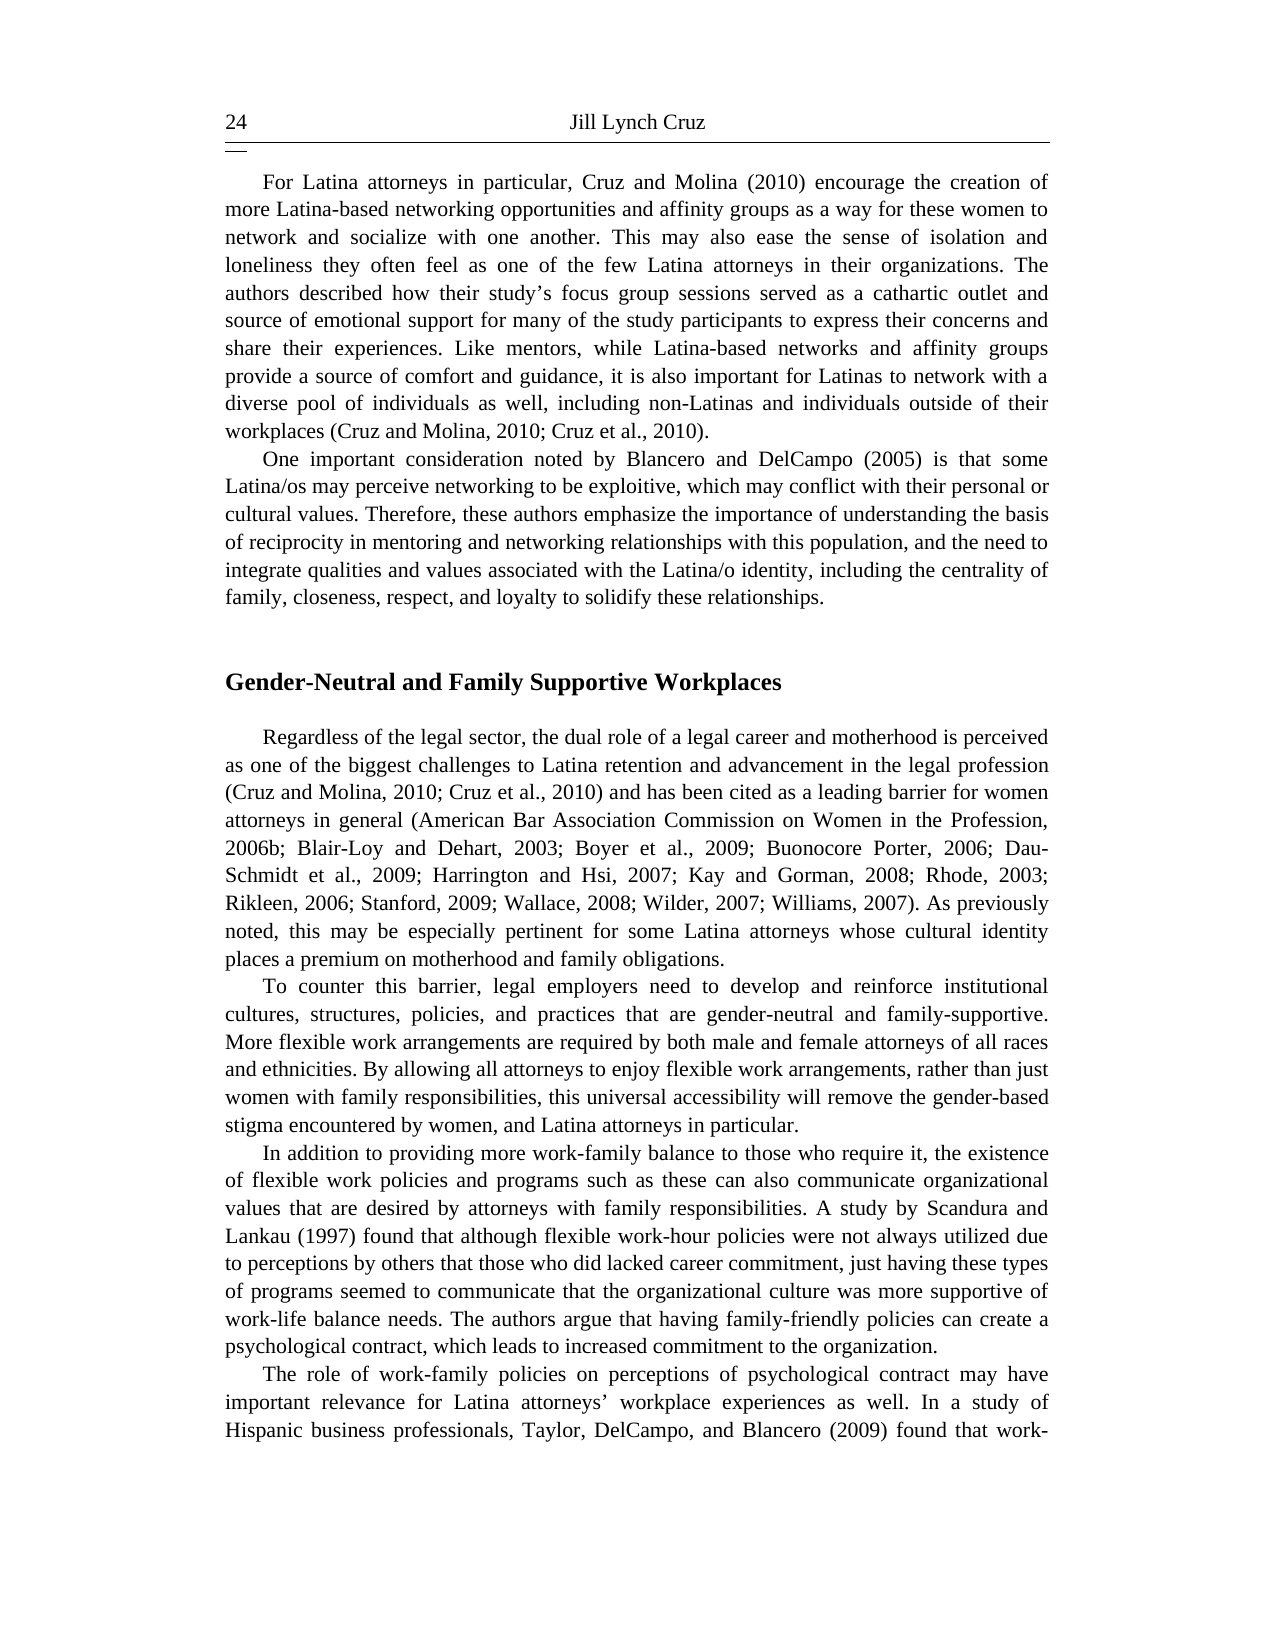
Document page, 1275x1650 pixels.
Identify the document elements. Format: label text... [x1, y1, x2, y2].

text To counter this barrier, legal employers need to develop and reinforce institutional cultures, structures, policies, and practices that are gender-neutral and family-supportive. More flexible work arrangements are required by both male and female attorneys of all races and ethnicities. By allowing all attorneys to enjoy flexible work arrangements, rather than just women with family responsibilities, this universal accessibility will remove the gender-based stigma encountered by women, and Latina attorneys in particular. [225, 973, 1050, 1137]
text For Latina attorneys in particular, Cruz and Molina (2010) encourage the creation of more Latina-based networking opportunities and affinity groups as a way for these women to network and socialize with one another. This may also ease the sense of isolation and loneliness they often feel as one of the few Latina attorneys in their organizations. The authors described how their study’s focus group sessions served as a cathartic outlet and source of emotional support for many of the study participants to express their concerns and share their experiences. Like mentors, while Latina-based networks and affinity groups provide a source of comfort and guidance, it is also important for Latinas to network with a diverse pool of individuals as well, including non-Latinas and individuals outside of their workplaces (Cruz and Molina, 2010; Cruz et al., 2010). [225, 169, 1050, 443]
text One important consideration noted by Blancero and DelCampo (2005) is that some Latina/os may perceive networking to be exploitive, which may conflict with their personal or cultural values. Therefore, these authors emphasize the importance of understanding the basis of reciprocity in mentoring and networking relationships with this population, and the need to integrate qualities and values associated with the Latina/o identity, including the centrality of family, closeness, respect, and loyalty to solidify these relationships. [225, 446, 1050, 609]
text In addition to providing more work-family balance to those who require it, the existence of flexible work policies and programs such as these can also communicate organizational values that are desired by attorneys with family responsibilities. A study by Scandura and Lankau (1997) found that although flexible work-hour policies were not always utilized due to perceptions by others that those who did lacked career commitment, just having these types of programs seemed to communicate that the organizational culture was more supportive of work-life balance needs. The authors argue that having family-friendly policies can create a psychological contract, which leads to increased commitment to the organization. [225, 1139, 1050, 1359]
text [225, 1361, 1050, 1442]
text Regardless of the legal sector, the dual role of a legal career and motherhood is perceived as one of the biggest challenges to Latina retention and advancement in the legal profession (Cruz and Molina, 2010; Cruz et al., 2010) and has been cited as a leading barrier for women attorneys in general (American Bar Association Commission on Women in the Profession, 2006b; Blair-Loy and Dehart, 2003; Boyer et al., 2009; Buonocore Porter, 2006; Dau-Schmidt et al., 2009; Harrington and Hsi, 2007; Kay and Gorman, 2008; Rhode, 2003; Rikleen, 2006; Stanford, 2009; Wallace, 2008; Wilder, 2007; Williams, 2007). As previously noted, this may be especially pertinent for some Latina attorneys whose cultural identity places a premium on motherhood and family obligations. [225, 724, 1050, 971]
subtitle Gender-Neutral and Family Supportive Workplaces [225, 667, 1050, 696]
